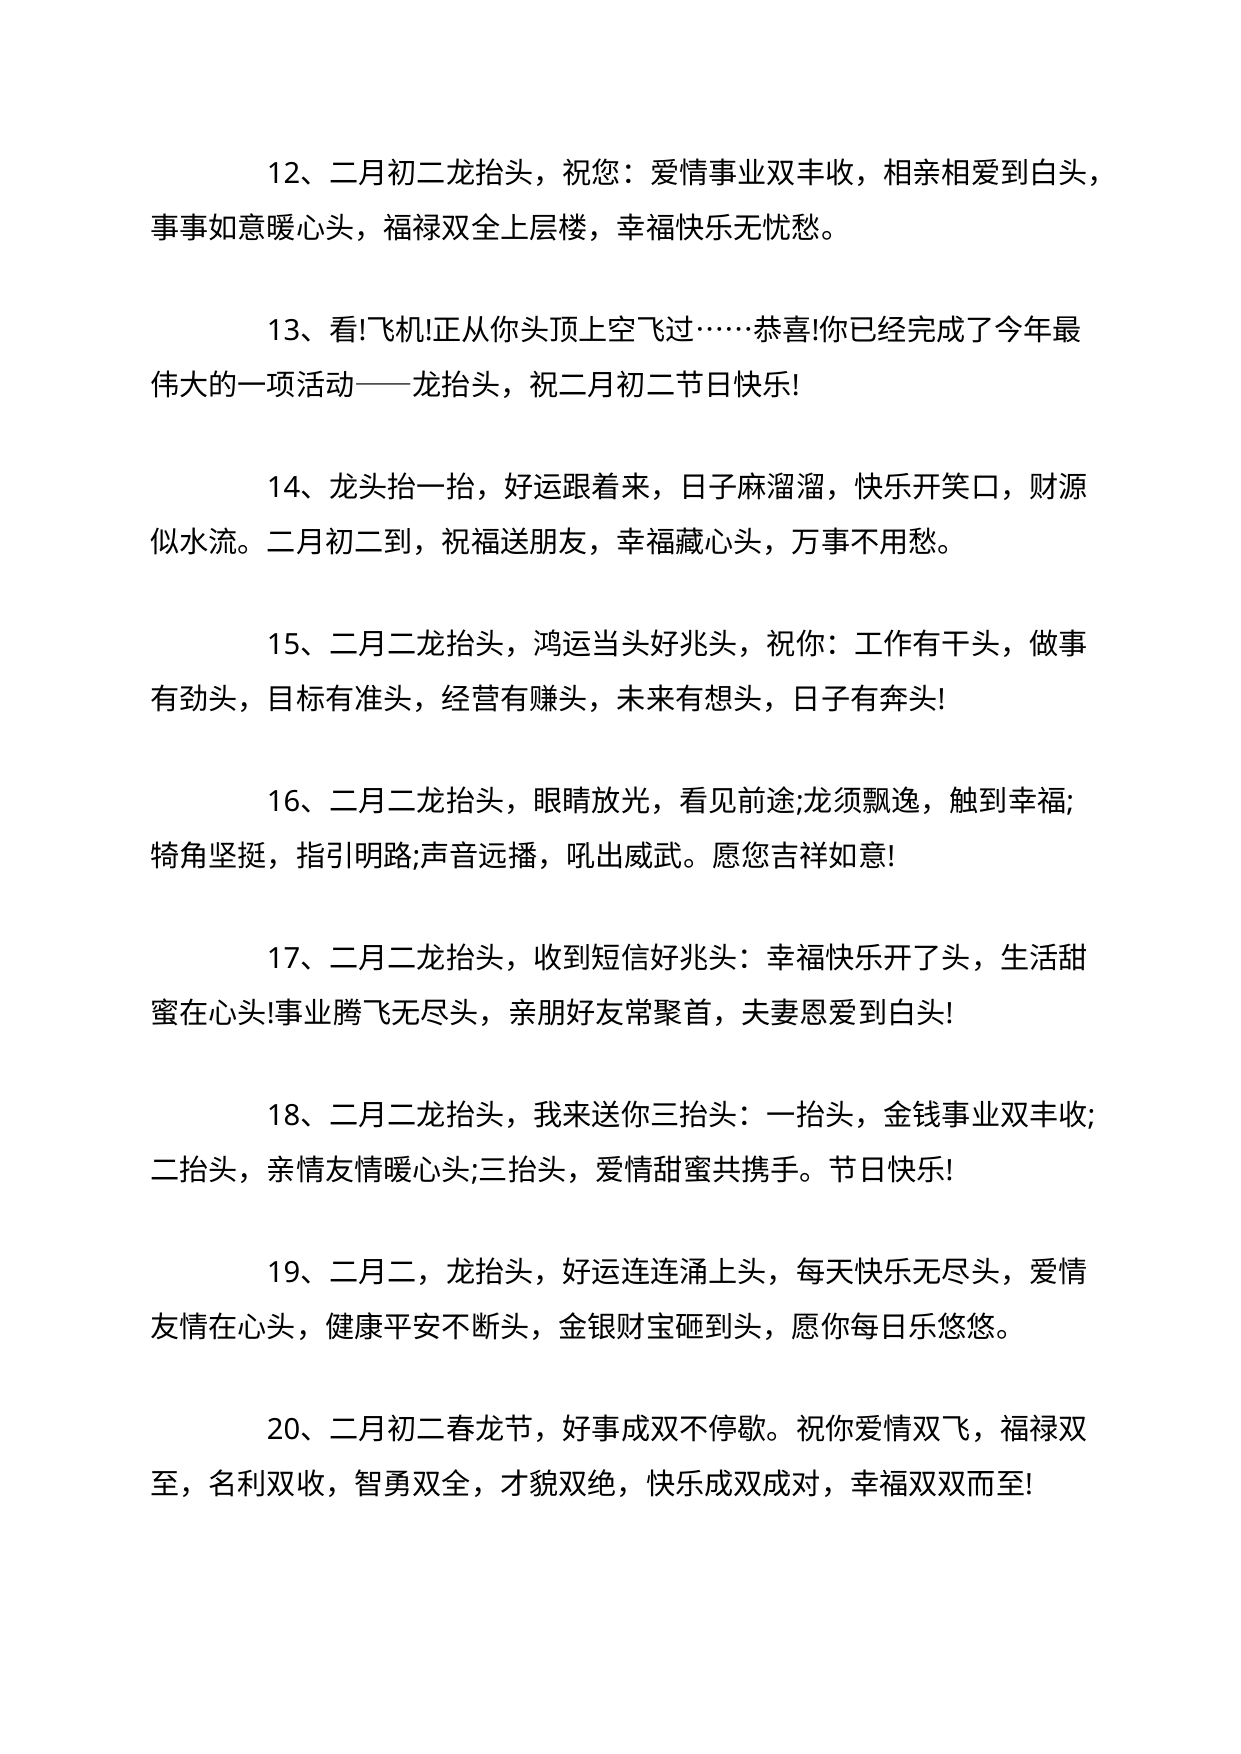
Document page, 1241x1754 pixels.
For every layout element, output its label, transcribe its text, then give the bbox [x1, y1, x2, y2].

text 16、二月二龙抬头，眼睛放光，看见前途;龙须飘逸，触到幸福;犄角坚挺，指引明路;声音远播，吼出威武。愿您吉祥如意! [150, 777, 1090, 875]
text 15、二月二龙抬头，鸿运当头好兆头，祝你：工作有干头，做事有劲头，目标有准头，经营有赚头，未来有想头，日子有奔头! [150, 621, 1090, 718]
text 14、龙头抬一抬，好运跟着来，日子麻溜溜，快乐开笑口，财源似水流。二月初二到，祝福送朋友，幸福藏心头，万事不用愁。 [150, 464, 1090, 561]
text 19、二月二，龙抬头，好运连连涌上头，每天快乐无尽头，爱情友情在心头，健康平安不断头，金银财宝砸到头，愿你每日乐悠悠。 [150, 1248, 1090, 1346]
text 13、看!飞机!正从你头顶上空飞过……恭喜!你已经完成了今年最伟大的一项活动——龙抬头，祝二月初二节日快乐! [150, 307, 1090, 404]
text 18、二月二龙抬头，我来送你三抬头：一抬头，金钱事业双丰收;二抬头，亲情友情暖心头;三抬头，爱情甜蜜共携手。节日快乐! [150, 1091, 1090, 1189]
text 20、二月初二春龙节，好事成双不停歇。祝你爱情双飞，福禄双至，名利双收，智勇双全，才貌双绝，快乐成双成对，幸福双双而至! [150, 1405, 1090, 1503]
text 12、二月初二龙抬头，祝您：爱情事业双丰收，相亲相爱到白头，事事如意暖心头，福禄双全上层楼，幸福快乐无忧愁。 [150, 150, 1090, 247]
text 17、二月二龙抬头，收到短信好兆头：幸福快乐开了头，生活甜蜜在心头!事业腾飞无尽头，亲朋好友常聚首，夫妻恩爱到白头! [150, 934, 1090, 1032]
